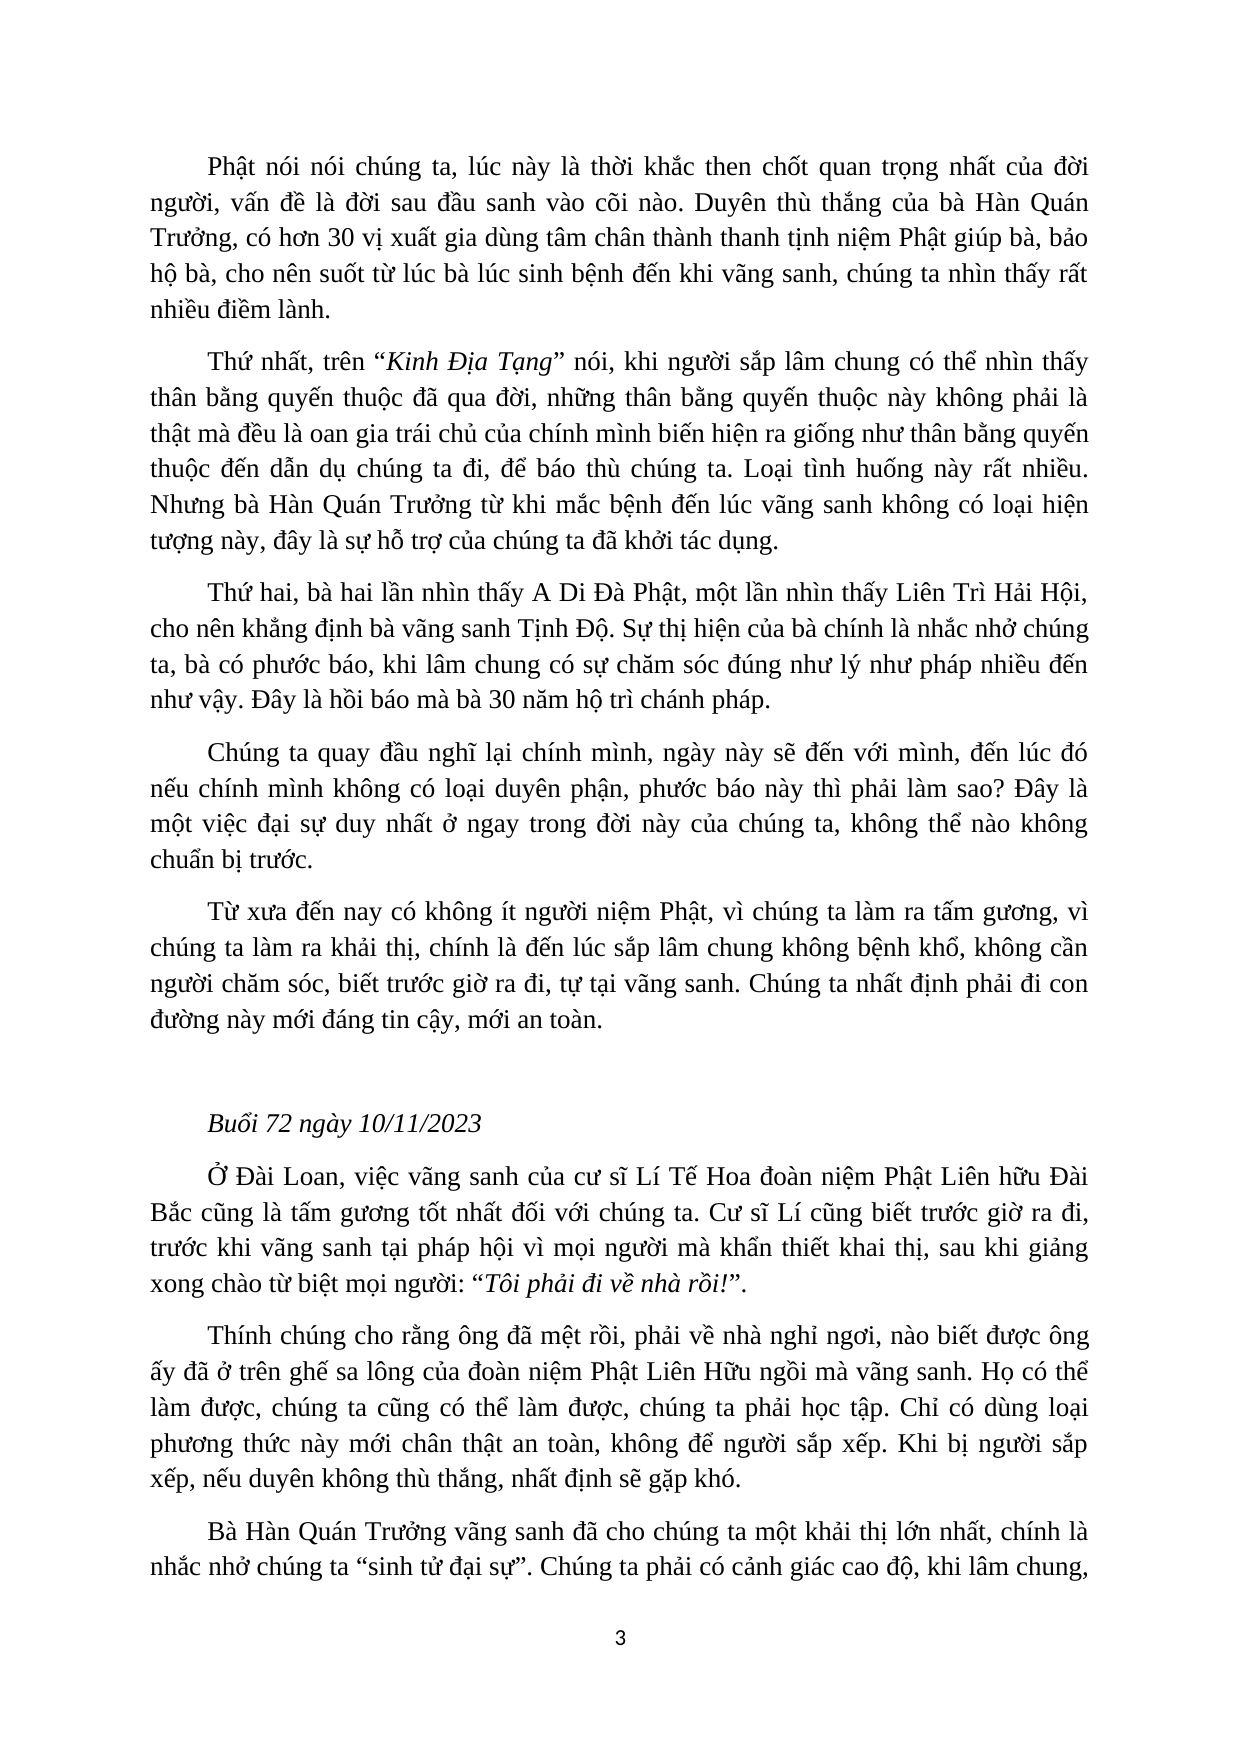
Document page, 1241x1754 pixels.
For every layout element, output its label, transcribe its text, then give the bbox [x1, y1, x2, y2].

text Chúng ta quay đầu nghĩ lại chính mình, ngày này sẽ đến với mình, đến lúc đó nếu chính mình không có loại duyên phận, phước báo này thì phải làm sao? Đây là một việc đại sự duy nhất ở ngay trong đời này của chúng ta, không thể nào không chuẩn bị trước. [150, 736, 1090, 874]
text Thứ nhất, trên “Kinh Địa Tạng” nói, khi người sắp lâm chung có thể nhìn thấy thân bằng quyến thuộc đã qua đời, những thân bằng quyến thuộc này không phải là thật mà đều là oan gia trái chủ của chính mình biến hiện ra giống như thân bằng quyến thuộc đến dẫn dụ chúng ta đi, để báo thù chúng ta. Loại tình huống này rất nhiều. Nhưng bà Hàn Quán Trưởng từ khi mắc bệnh đến lúc vãng sanh không có loại hiện tượng này, đây là sự hỗ trợ của chúng ta đã khởi tác dụng. [150, 345, 1090, 555]
text Ở Đài Loan, việc vãng sanh của cư sĩ Lí Tế Hoa đoàn niệm Phật Liên hữu Đài Bắc cũng là tấm gương tốt nhất đối với chúng ta. Cư sĩ Lí cũng biết trước giờ ra đi, trước khi vãng sanh tại pháp hội vì mọi người mà khẩn thiết khai thị, sau khi giảng xong chào từ biệt mọi người: “Tôi phải đi về nhà rồi!”. [150, 1160, 1090, 1298]
text Phật nói nói chúng ta, lúc này là thời khắc then chốt quan trọng nhất của đời người, vấn đề là đời sau đầu sanh vào cõi nào. Duyên thù thắng của bà Hàn Quán Trưởng, có hơn 30 vị xuất gia dùng tâm chân thành thanh tịnh niệm Phật giúp bà, bảo hộ bà, cho nên suốt từ lúc bà lúc sinh bệnh đến khi vãng sanh, chúng ta nhìn thấy rất nhiều điềm lành. [150, 150, 1090, 324]
text Từ xưa đến nay có không ít người niệm Phật, vì chúng ta làm ra tấm gương, vì chúng ta làm ra khải thị, chính là đến lúc sắp lâm chung không bệnh khổ, không cần người chăm sóc, biết trước giờ ra đi, tự tại vãng sanh. Chúng ta nhất định phải đi con đường này mới đáng tin cậy, mới an toàn. [150, 896, 1090, 1034]
text Thứ hai, bà hai lần nhìn thấy A Di Đà Phật, một lần nhìn thấy Liên Trì Hải Hội, cho nên khẳng định bà vãng sanh Tịnh Độ. Sự thị hiện của bà chính là nhắc nhở chúng ta, bà có phước báo, khi lâm chung có sự chăm sóc đúng như lý như pháp nhiều đến như vậy. Đây là hồi báo mà bà 30 năm hộ trì chánh pháp. [150, 576, 1090, 715]
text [150, 1515, 1090, 1582]
text Thính chúng cho rằng ông đã mệt rồi, phải về nhà nghỉ ngơi, nào biết được ông ấy đã ở trên ghế sa lông của đoàn niệm Phật Liên Hữu ngồi mà vãng sanh. Họ có thể làm được, chúng ta cũng có thể làm được, chúng ta phải học tập. Chỉ có dùng loại phương thức này mới chân thật an toàn, không để người sắp xếp. Khi bị người sắp xếp, nếu duyên không thù thắng, nhất định sẽ gặp khó. [150, 1319, 1090, 1493]
subtitle Buổi 72 ngày 10/11/2023 [150, 1107, 1090, 1139]
